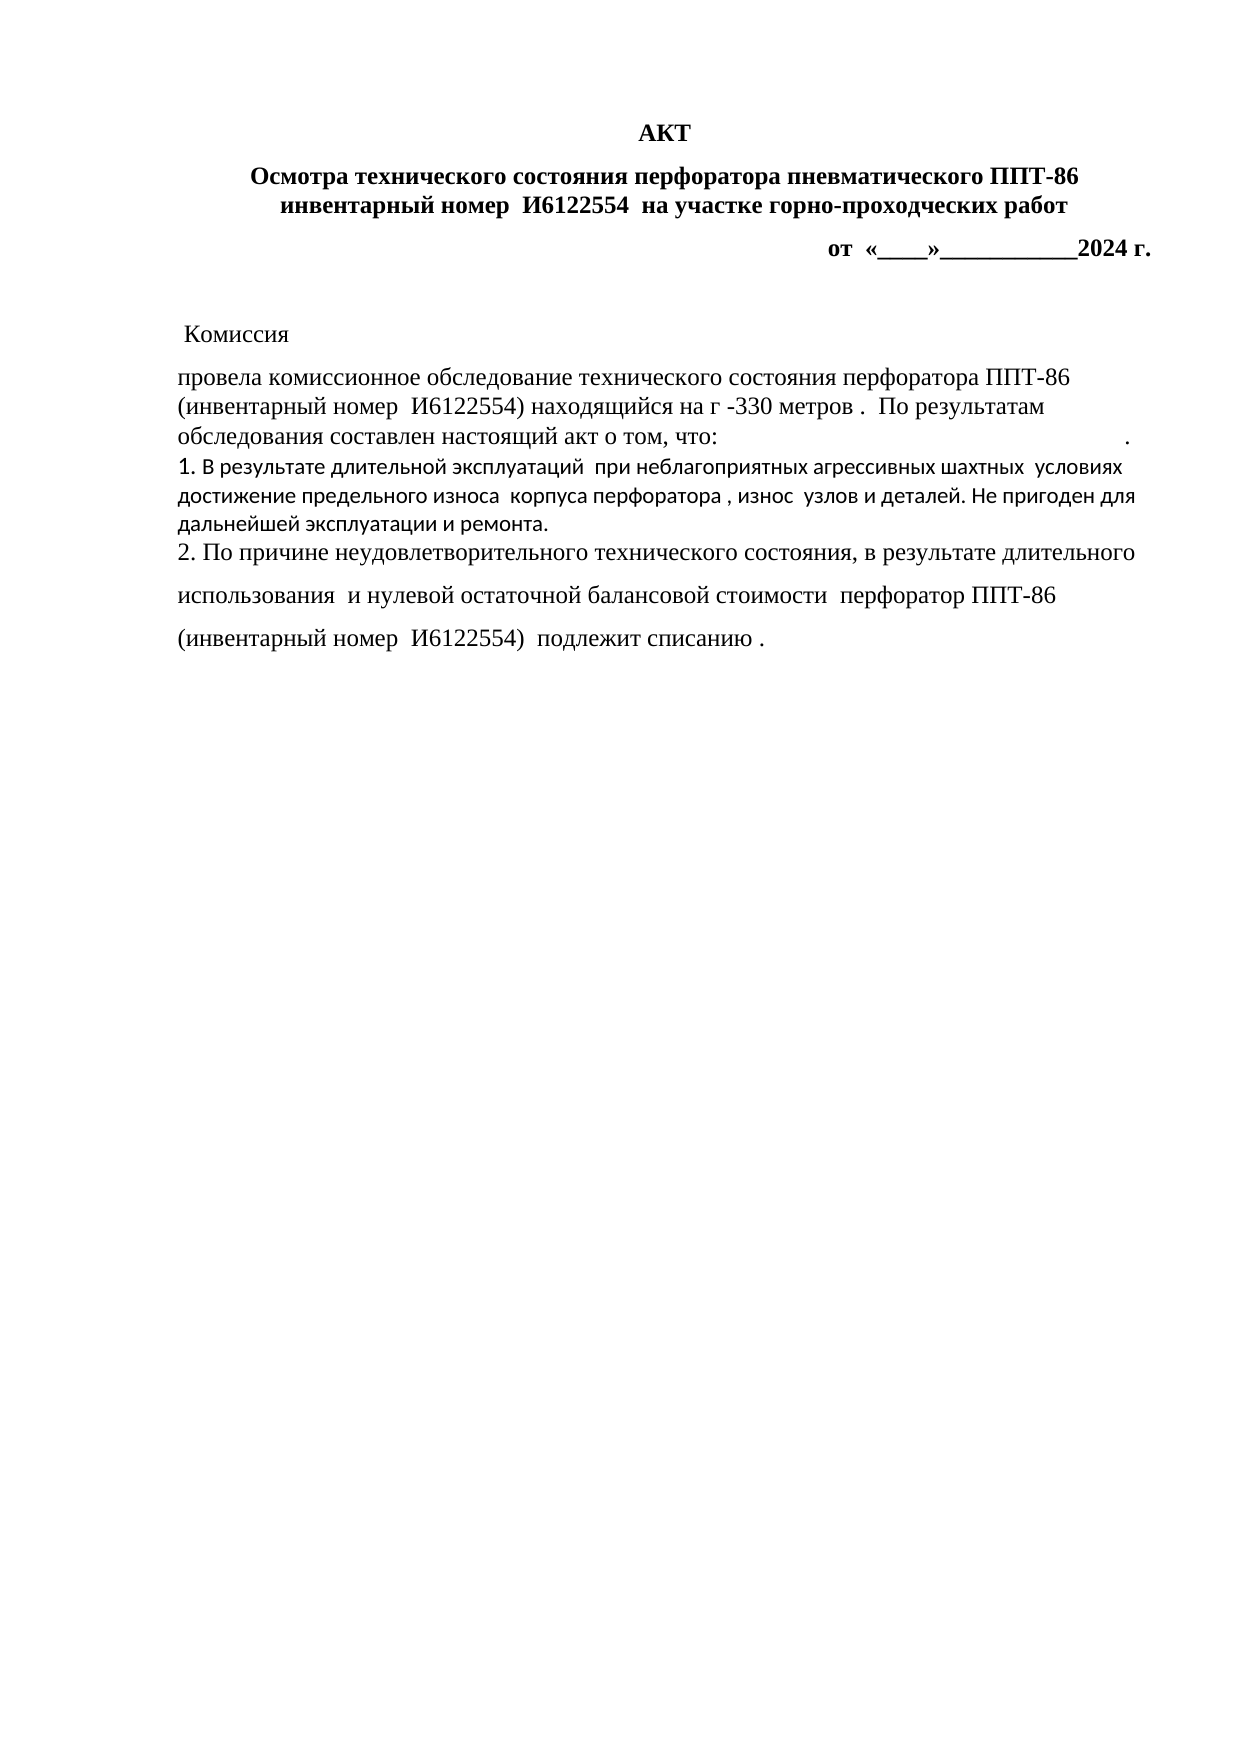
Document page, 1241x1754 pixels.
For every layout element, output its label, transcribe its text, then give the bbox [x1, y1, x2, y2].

text Комиссия [177, 319, 1152, 348]
text 2. По причине неудовлетворительного технического состояния, в результате длительного использования и нулевой остаточной балансовой стоимости перфоратор ППТ-86 (инвентарный номер И6122554) подлежит списанию . [177, 537, 1152, 652]
text Осмотра технического состояния перфоратора пневматического ППТ-86 [177, 161, 1152, 190]
text от «____»___________2024 г. [177, 233, 1152, 262]
text АКТ [177, 118, 1152, 147]
text инвентарный номер И6122554 на участке горно-проходческих работ [177, 190, 1152, 219]
text провела комиссионное обследование технического состояния перфоратора ППТ-86 (инвентарный номер И6122554) находящийся на г -330 метров . По результатам обследования составлен настоящий акт о том, что: . 1. В результате длительной эксплуатаций при неблагоприятных агрессивных шахтных условиях достижение предельного износа корпуса перфоратора , износ узлов и деталей. Не пригоден для дальнейшей эксплуатации и ремонта. [177, 362, 1152, 537]
